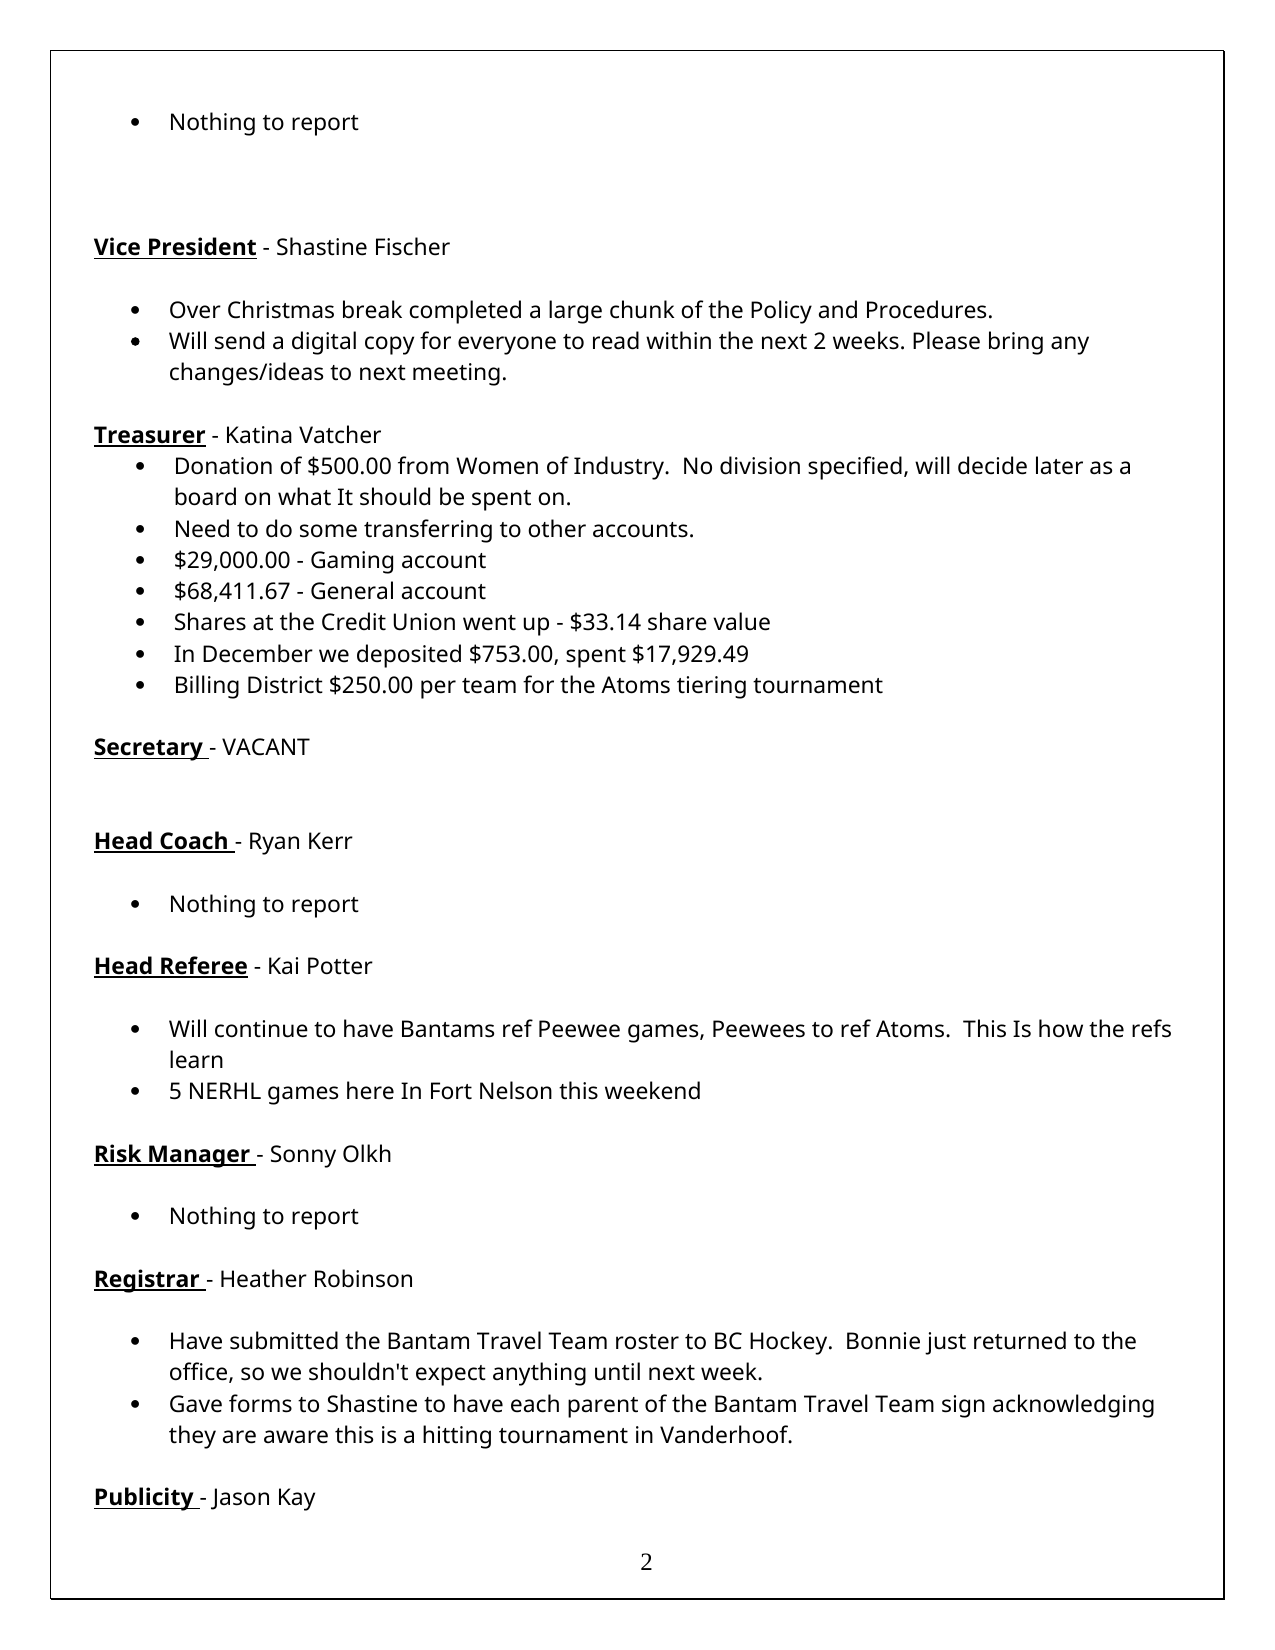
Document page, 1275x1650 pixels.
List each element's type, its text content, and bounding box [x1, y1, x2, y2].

text Head Referee - Kai Potter [94, 950, 1199, 981]
text Risk Manager - Sonny Olkh [94, 1137, 1199, 1169]
list Have submitted the Bantam Travel Team roster to BC Hockey. Bonnie just returned to the office, so we shouldn't expect anything until next week. [131, 1325, 1199, 1387]
text Head Coach - Ryan Kerr [94, 825, 1199, 856]
list Donation of $500.00 from Women of Industry. No division specified, will decide later as a board on what It should be spent on. [136, 450, 1199, 512]
list $29,000.00 - Gaming account [136, 544, 1199, 575]
list Billing District $250.00 per team for the Atoms tiering tournament [136, 669, 1199, 700]
text Vice President - Shastine Fischer [94, 231, 1199, 262]
list Nothing to report [131, 106, 1199, 137]
text Publicity - Jason Kay [94, 1481, 1199, 1512]
list 5 NERHL games here In Fort Nelson this weekend [131, 1075, 1199, 1106]
list Gave forms to Shastine to have each parent of the Bantam Travel Team sign acknowledging they are aware this is a hitting tournament in Vanderhoof. [131, 1387, 1199, 1450]
list Need to do some transferring to other accounts. [136, 512, 1199, 544]
list Nothing to report [131, 887, 1199, 919]
list In December we deposited $753.00, spent $17,929.49 [136, 637, 1199, 669]
list Shares at the Credit Union went up - $33.14 share value [136, 606, 1199, 637]
list Over Christmas break completed a large chunk of the Policy and Procedures. [131, 294, 1199, 325]
text Treasurer - Katina Vatcher [94, 419, 1199, 450]
list Will continue to have Bantams ref Peewee games, Peewees to ref Atoms. This Is how the refs learn [131, 1012, 1199, 1075]
list Nothing to report [131, 1200, 1199, 1231]
text Registrar - Heather Robinson [94, 1262, 1199, 1294]
list $68,411.67 - General account [136, 575, 1199, 606]
list Will send a digital copy for everyone to read within the next 2 weeks. Please bring any changes/ideas to next meeting. [131, 325, 1199, 387]
text Secretary - VACANT [94, 731, 1199, 762]
